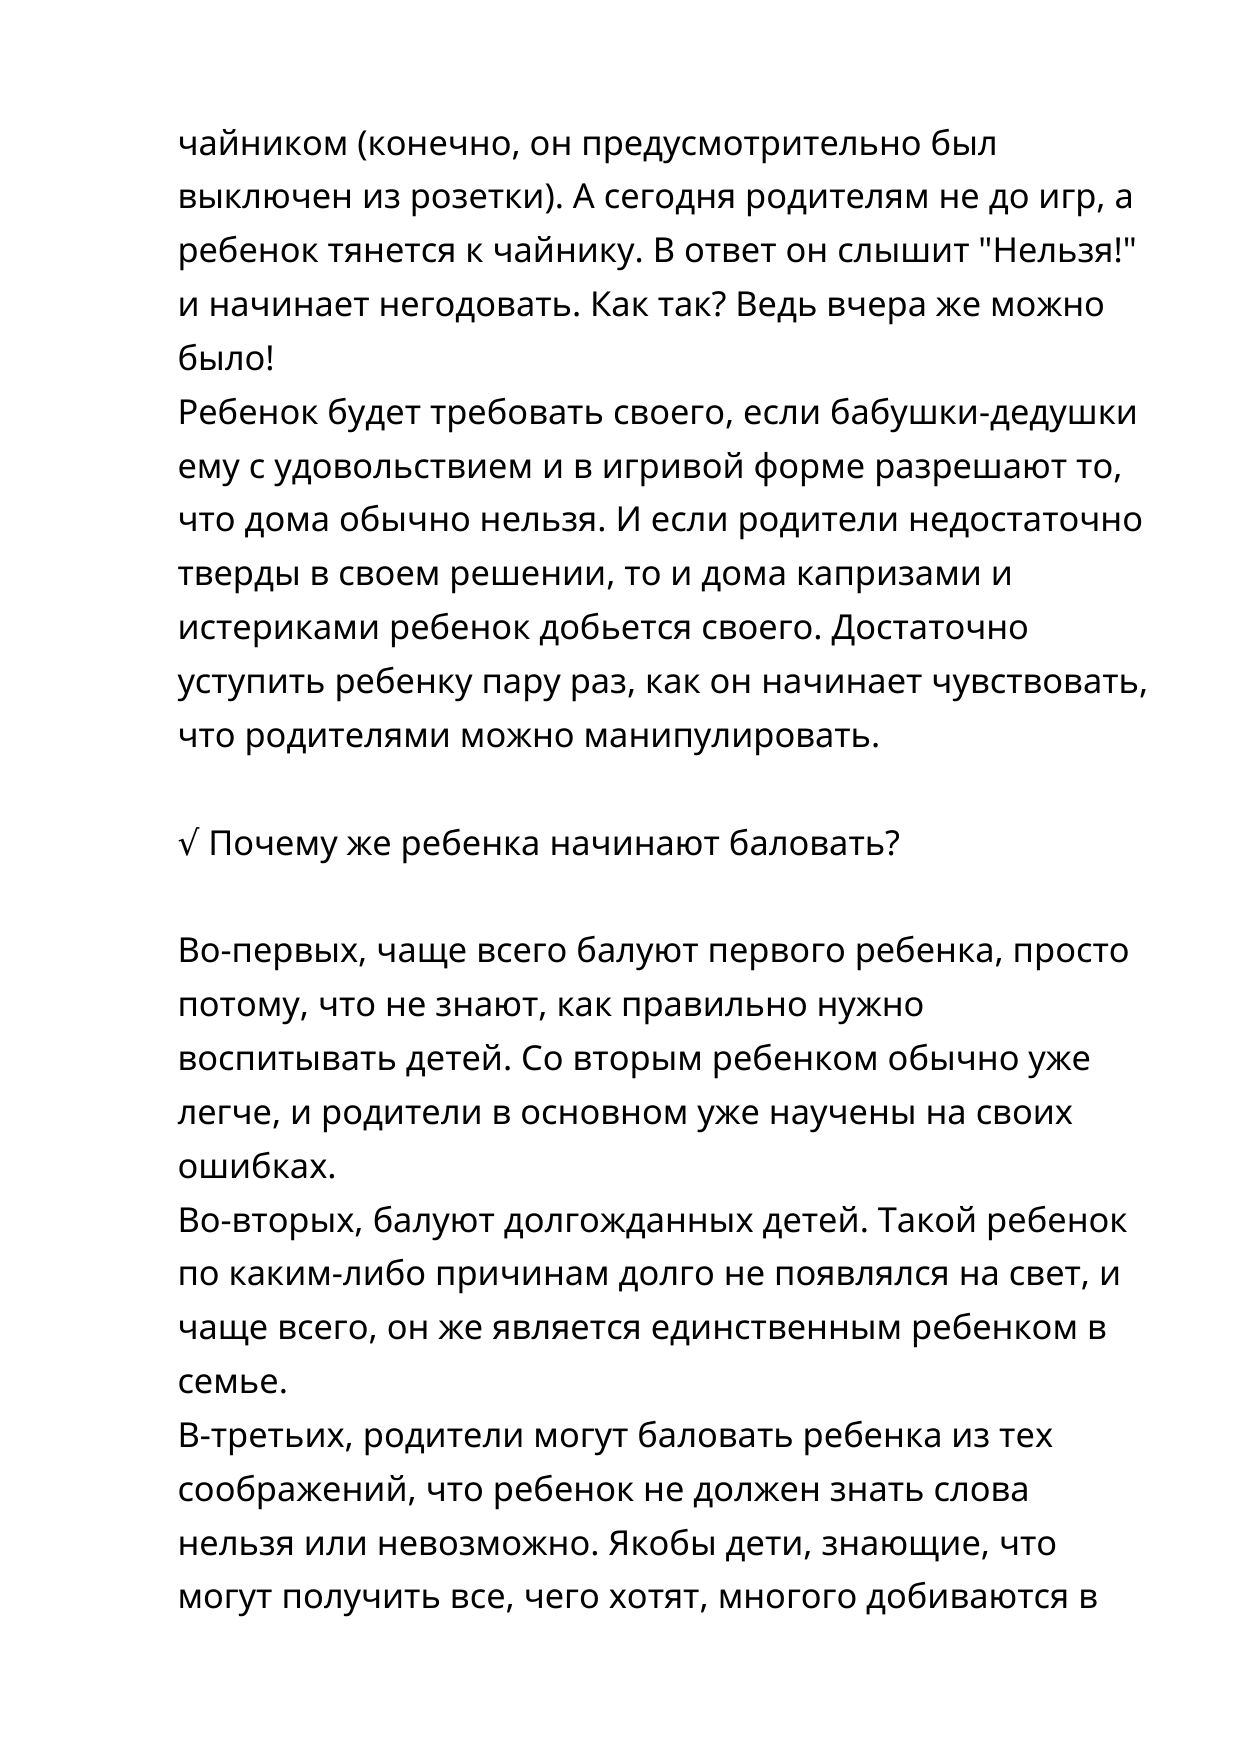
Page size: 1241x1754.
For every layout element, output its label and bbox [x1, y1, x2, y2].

text [177, 118, 1152, 1619]
